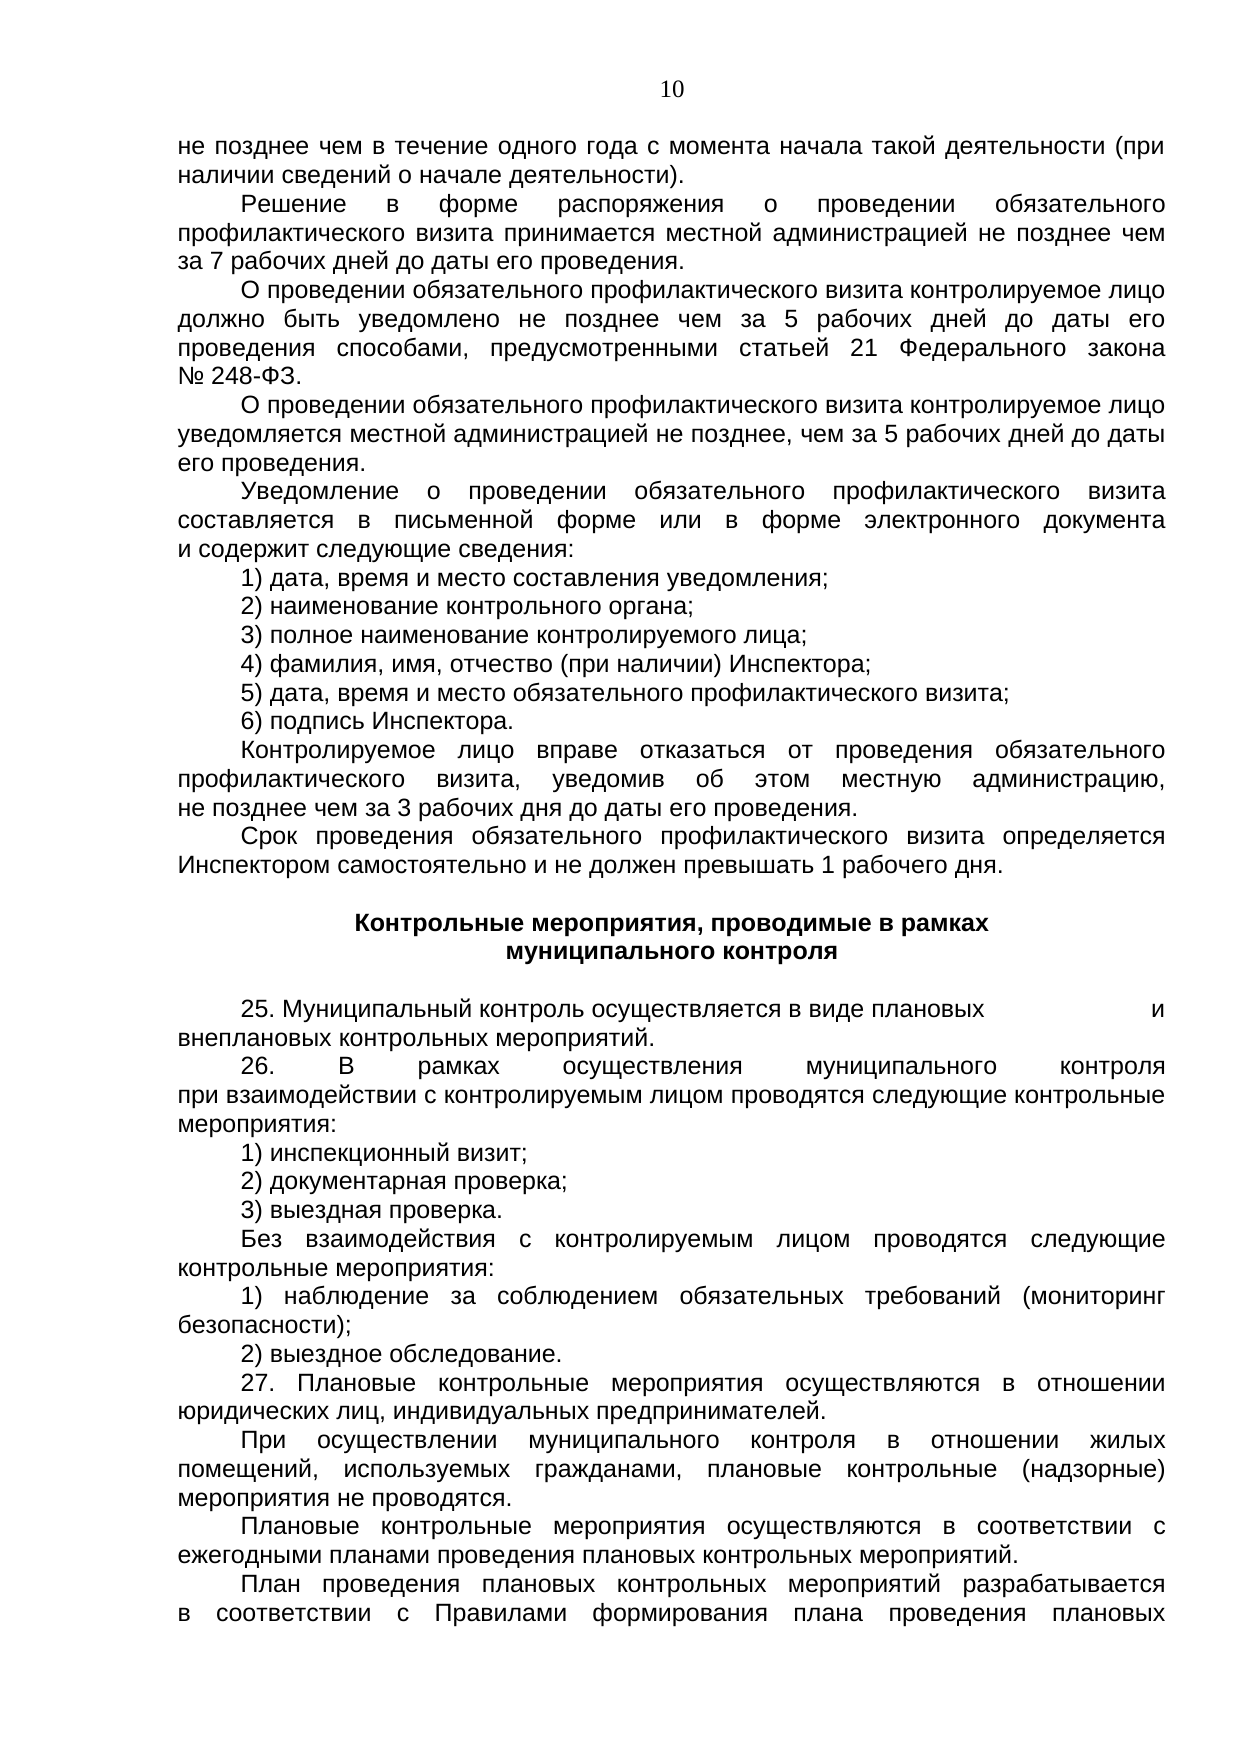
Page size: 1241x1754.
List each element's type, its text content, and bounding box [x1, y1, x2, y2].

text Без взаимодействия с контролируемым лицом проводятся следующие контрольные мероприятия: [177, 1224, 1167, 1281]
text 2) документарная проверка; [177, 1166, 1167, 1195]
text О проведении обязательного профилактического визита контролируемое лицо уведомляется местной администрацией не позднее, чем за 5 рабочих дней до даты его проведения. [177, 390, 1167, 476]
text 1) наблюдение за соблюдением обязательных требований (мониторинг безопасности); [177, 1281, 1167, 1339]
text 2) наименование контрольного органа; [177, 591, 1167, 620]
text 1) дата, время и место составления уведомления; [177, 562, 1167, 591]
text 3) выездная проверка. [177, 1195, 1167, 1224]
text 6) подпись Инспектора. [177, 706, 1167, 735]
text Контролируемое лицо вправе отказаться от проведения обязательного профилактического визита, уведомив об этом местную администрацию, не позднее чем за 3 рабочих дня до даты его проведения. [177, 735, 1167, 821]
text Уведомление о проведении обязательного профилактического визита составляется в письменной форме или в форме электронного документа и содержит следующие сведения: [177, 476, 1167, 562]
text О проведении обязательного профилактического визита контролируемое лицо должно быть уведомлено не позднее чем за 5 рабочих дней до даты его проведения способами, предусмотренными статьей 21 Федерального закона № 248-ФЗ. [177, 275, 1167, 390]
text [177, 131, 1167, 189]
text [177, 1569, 1167, 1626]
text 3) полное наименование контролируемого лица; [177, 620, 1167, 649]
text 5) дата, время и место обязательного профилактического визита; [177, 677, 1167, 706]
text 27. Плановые контрольные мероприятия осуществляются в отношении юридических лиц, индивидуальных предпринимателей. [177, 1367, 1167, 1425]
text 1) инспекционный визит; [177, 1137, 1167, 1166]
text 25. Муниципальный контроль осуществляется в виде плановых и внеплановых контрольных мероприятий. [177, 994, 1167, 1051]
text муниципального контроля [177, 936, 1167, 965]
text 26. В рамках осуществления муниципального контроля при взаимодействии с контролируемым лицом проводятся следующие контрольные мероприятия: [177, 1051, 1167, 1137]
text 2) выездное обследование. [177, 1339, 1167, 1367]
text При осуществлении муниципального контроля в отношении жилых помещений, используемых гражданами, плановые контрольные (надзорные) мероприятия не проводятся. [177, 1425, 1167, 1511]
text Контрольные мероприятия, проводимые в рамках [177, 907, 1167, 936]
text Срок проведения обязательного профилактического визита определяется Инспектором самостоятельно и не должен превышать 1 рабочего дня. [177, 821, 1167, 879]
text Плановые контрольные мероприятия осуществляются в соответствии с ежегодными планами проведения плановых контрольных мероприятий. [177, 1511, 1167, 1569]
text 4) фамилия, имя, отчество (при наличии) Инспектора; [177, 649, 1167, 677]
text Решение в форме распоряжения о проведении обязательного профилактического визита принимается местной администрацией не позднее чем за 7 рабочих дней до даты его проведения. [177, 189, 1167, 275]
